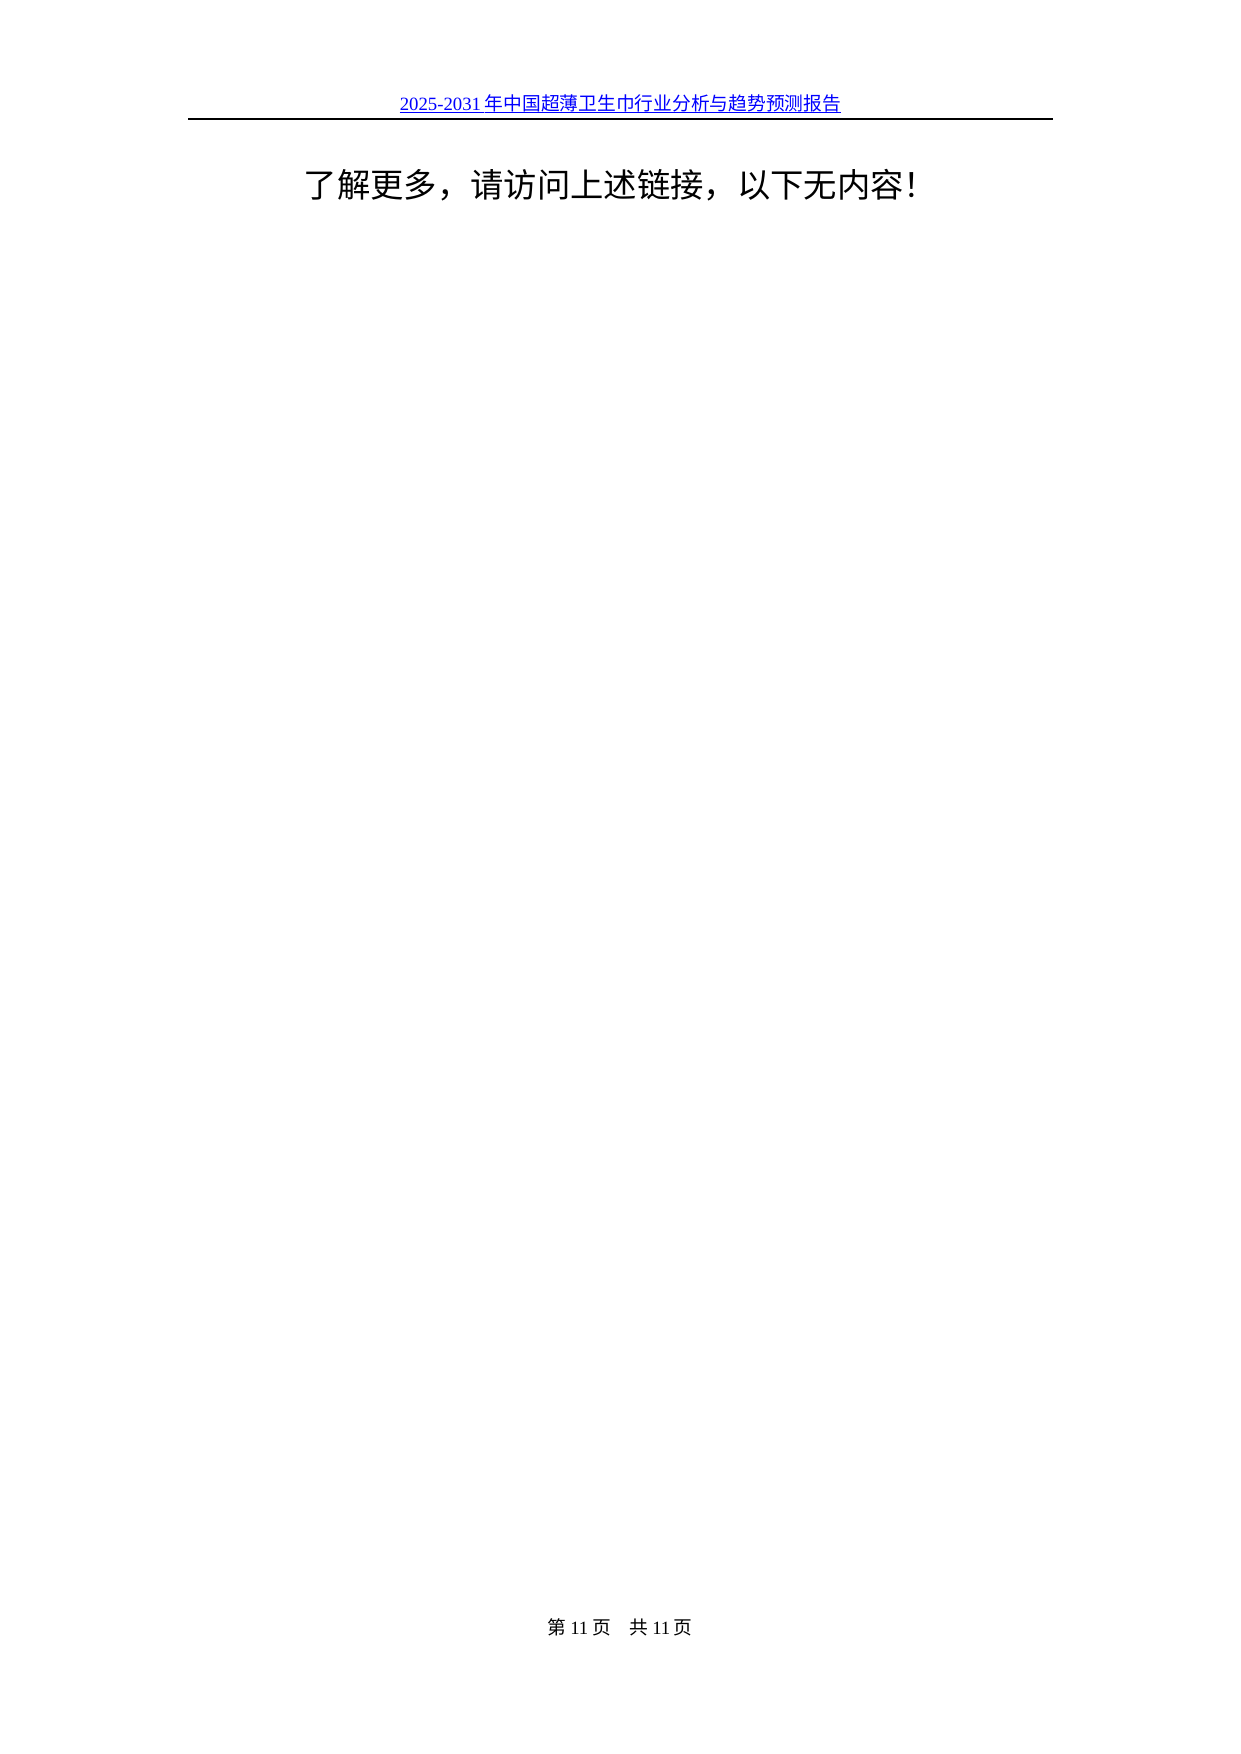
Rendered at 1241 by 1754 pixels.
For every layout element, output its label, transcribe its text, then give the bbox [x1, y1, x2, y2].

title 了解更多，请访问上述链接，以下无内容！ [187, 150, 1053, 215]
